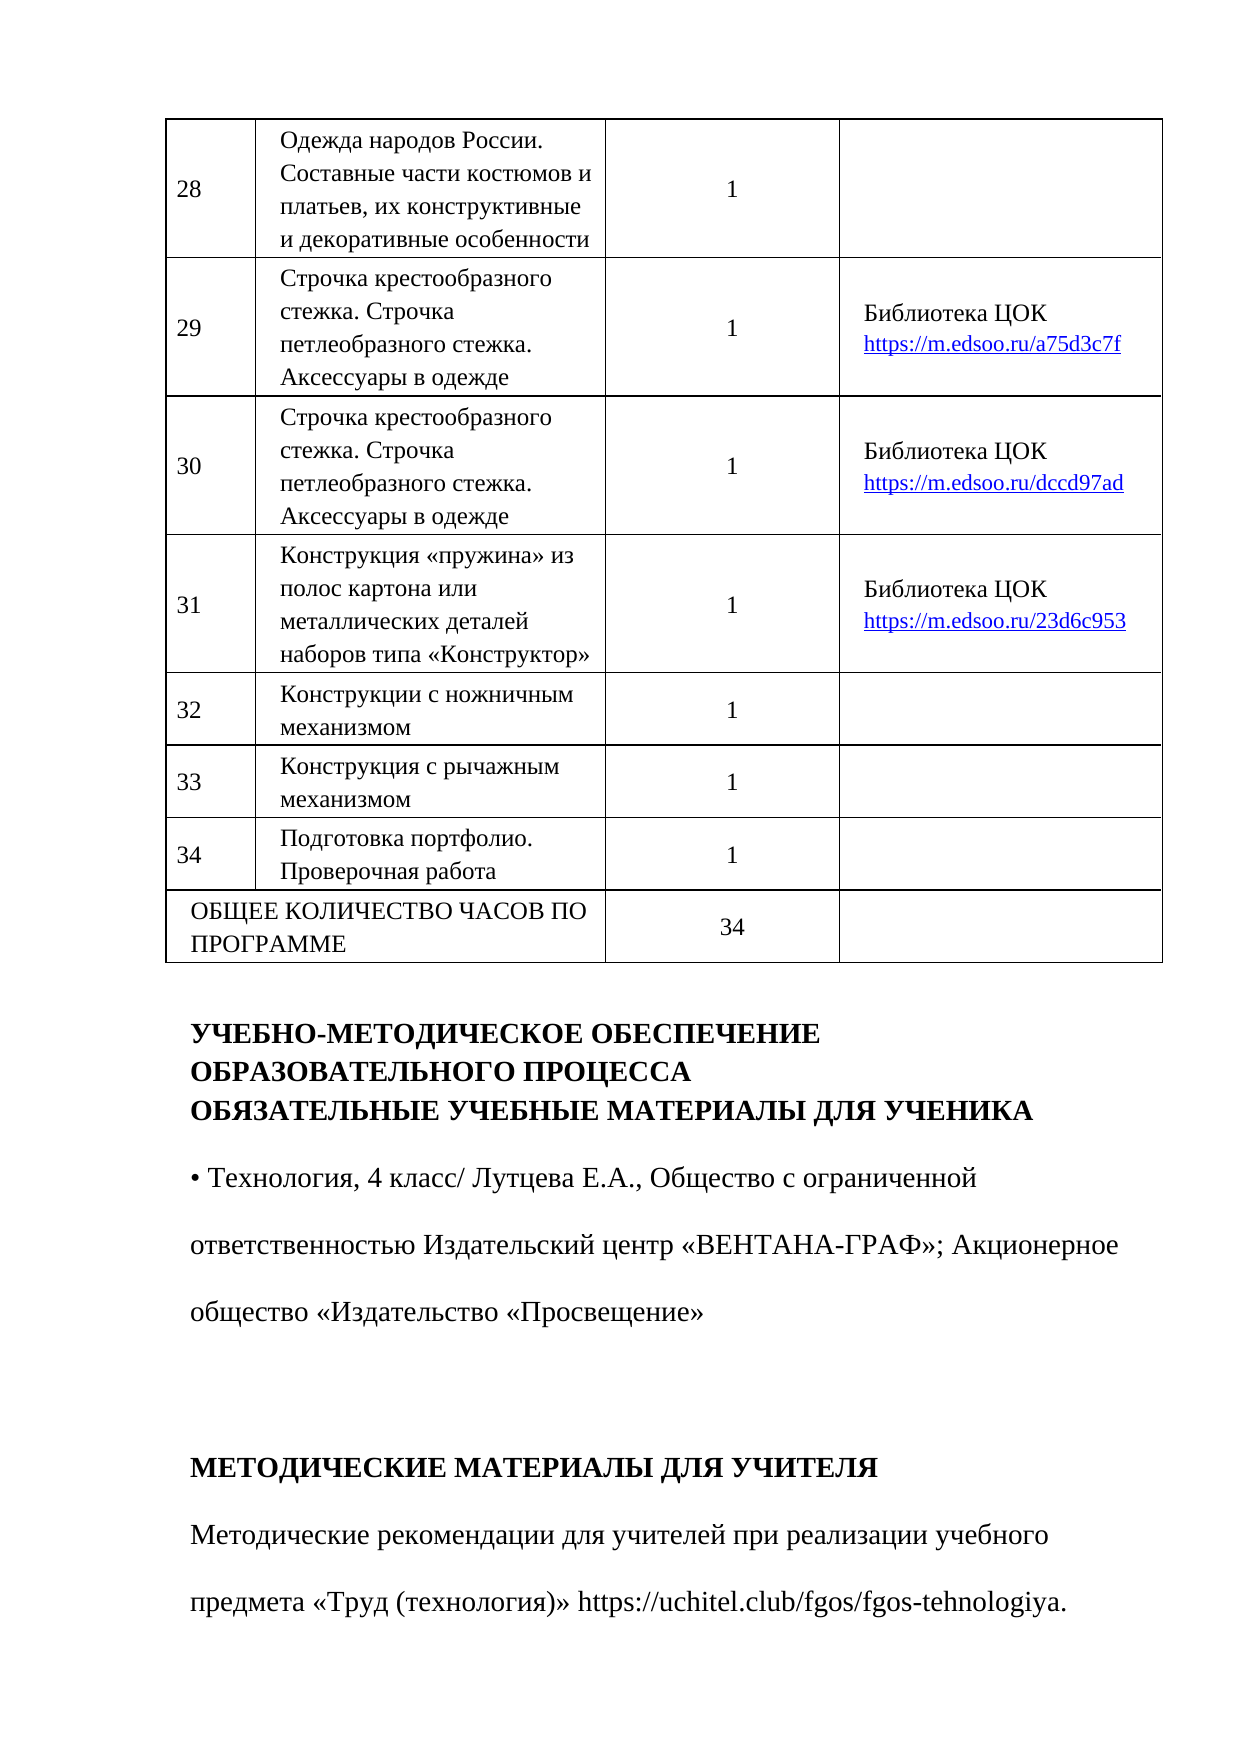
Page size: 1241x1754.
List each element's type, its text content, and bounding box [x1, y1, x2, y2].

table_cell 32 [167, 673, 255, 744]
table_cell 1 [606, 258, 839, 395]
table_cell Библиотека ЦОК https://m.edsoo.ru/dccd97ad [840, 395, 1162, 533]
table_cell 33 [167, 746, 255, 817]
table_cell Библиотека ЦОК https://m.edsoo.ru/a75d3c7f [840, 257, 1162, 395]
table_cell 29 [167, 258, 255, 395]
table_cell Конструкция «пружина» из полос картона или металлических деталей наборов типа «Конструктор» [256, 535, 605, 672]
table_cell 28 [167, 120, 255, 257]
table_cell 31 [167, 535, 255, 672]
table_cell [840, 817, 1162, 889]
table_cell Строчка крестообразного стежка. Строчка петлеобразного стежка. Аксессуары в одежде [256, 258, 605, 395]
table_cell Подготовка портфолио. Проверочная работа [256, 818, 605, 889]
table_cell 1 [606, 120, 839, 257]
text УЧЕБНО-МЕТОДИЧЕСКОЕ ОБЕСПЕЧЕНИЕ ОБРАЗОВАТЕЛЬНОГО ПРОЦЕССА [190, 1016, 1152, 1088]
table_cell Одежда народов России. Составные части костюмов и платьев, их конструктивные и декоративные особенности [256, 120, 605, 257]
table_cell Библиотека ЦОК https://m.edsoo.ru/23d6c953 [840, 534, 1162, 672]
table_cell 1 [606, 535, 839, 672]
table_cell 1 [606, 397, 839, 533]
table_cell 1 [606, 818, 839, 889]
table_cell 30 [167, 397, 255, 533]
text Методические рекомендации для учителей при реализации учебного предмета «Труд (технология)» https://uchitel.club/fgos/fgos-tehnologiya. [190, 1517, 1152, 1617]
table_cell Конструкция с рычажным механизмом [256, 746, 605, 817]
text • Технология, 4 класс/ Лутцева Е.А., Общество с ограниченной ответственностью Издательский центр «ВЕНТАНА-ГРАФ»; Акционерное общество «Издательство «Просвещение» [190, 1160, 1152, 1328]
table_cell Конструкции с ножничным механизмом [256, 673, 605, 744]
table_cell ОБЩЕЕ КОЛИЧЕСТВО ЧАСОВ ПО ПРОГРАММЕ [167, 891, 605, 961]
table_cell 1 [606, 746, 839, 817]
table_cell [840, 120, 1162, 257]
table_cell [840, 889, 1162, 961]
table_cell 34 [167, 818, 255, 889]
table_cell [840, 672, 1162, 744]
text ОБЯЗАТЕЛЬНЫЕ УЧЕБНЫЕ МАТЕРИАЛЫ ДЛЯ УЧЕНИКА [190, 1093, 1152, 1127]
table_cell [840, 744, 1162, 817]
table_cell 34 [606, 891, 839, 961]
text МЕТОДИЧЕСКИЕ МАТЕРИАЛЫ ДЛЯ УЧИТЕЛЯ [190, 1450, 1152, 1483]
table_cell 1 [606, 673, 839, 744]
table_cell Строчка крестообразного стежка. Строчка петлеобразного стежка. Аксессуары в одежде [256, 397, 605, 533]
